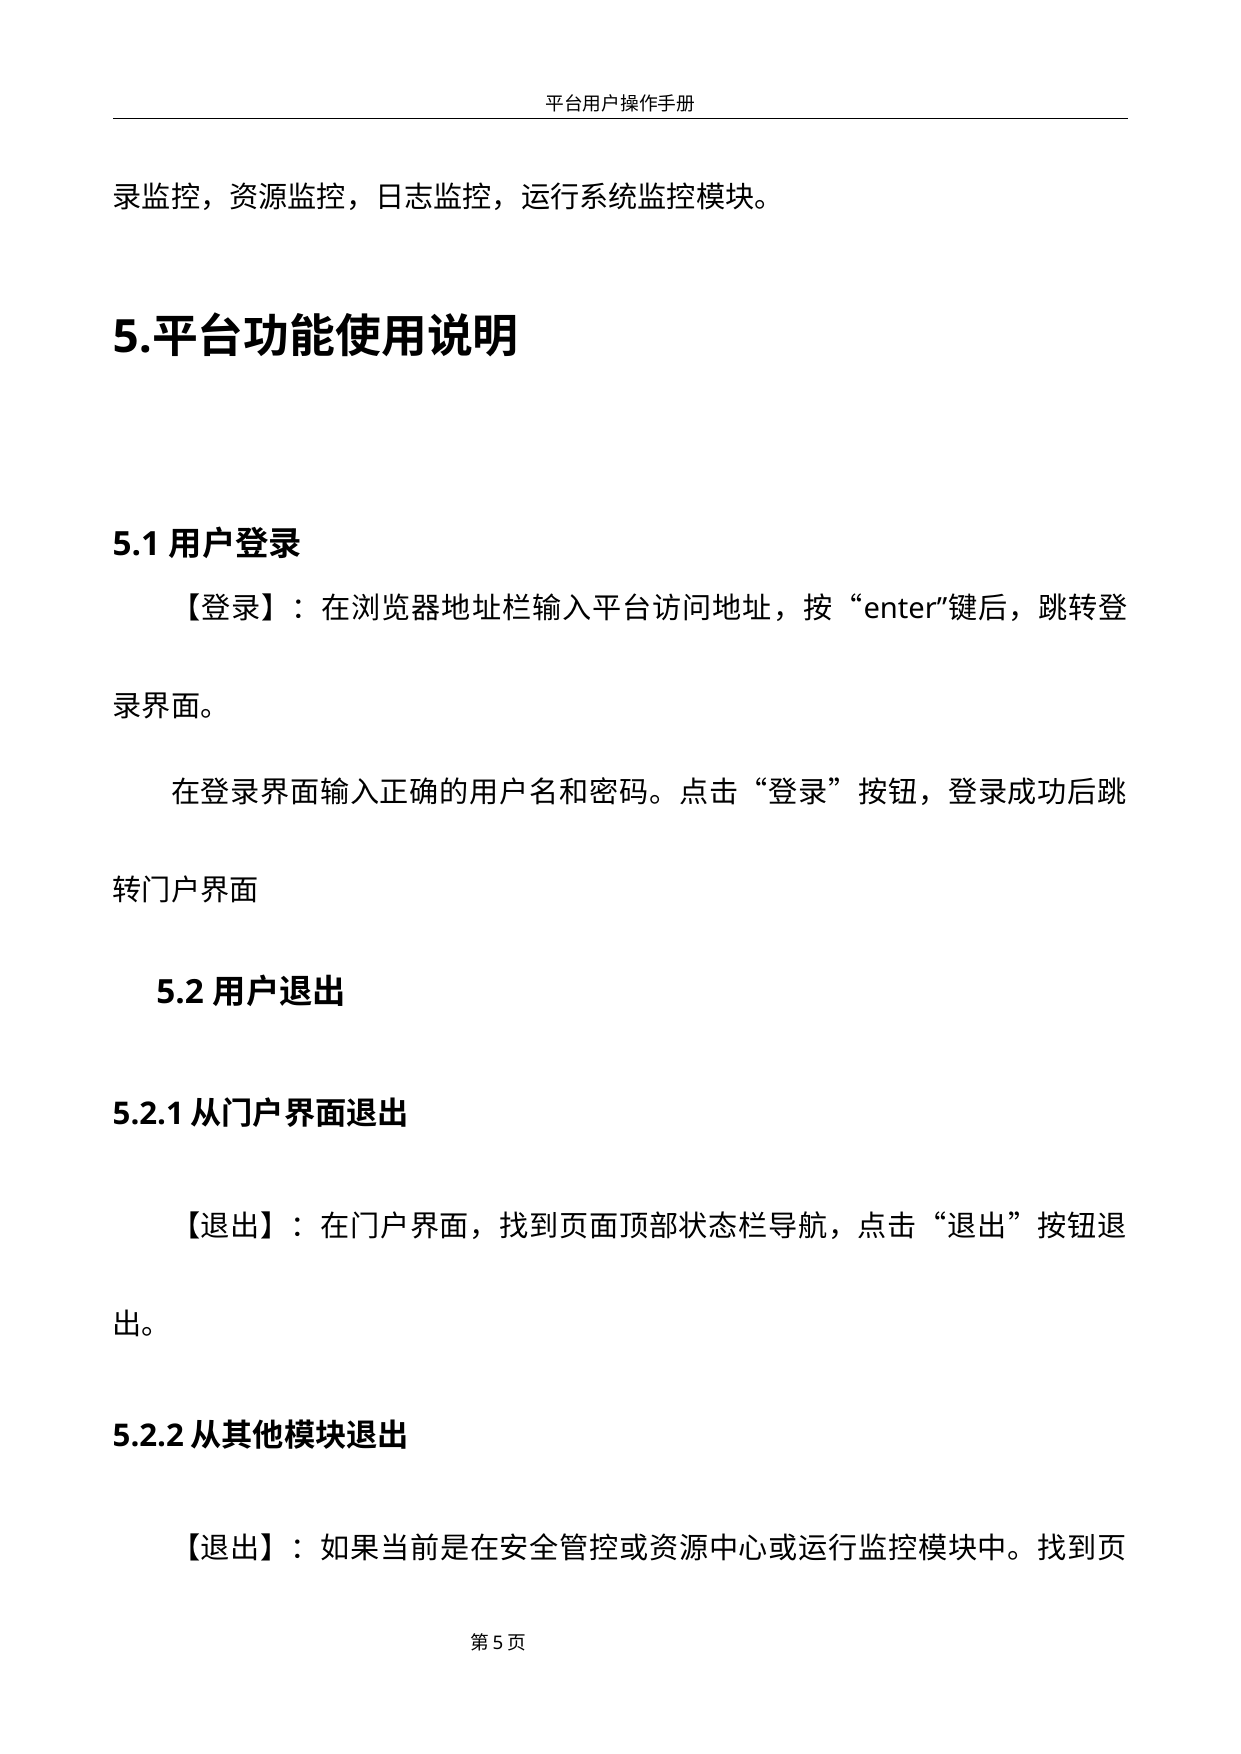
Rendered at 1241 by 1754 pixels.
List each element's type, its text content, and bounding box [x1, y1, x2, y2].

subtitle 5.平台功能使用说明 [112, 283, 1128, 381]
text 在登录界面输入正确的用户名和密码。点击“登录”按钮，登录成功后跳转门户界面 [112, 757, 1128, 920]
text 5.1 用户登录 [112, 508, 1128, 573]
subtitle 5.2.1从门户界面退出 [112, 1079, 1128, 1144]
text 【登录】：在浏览器地址栏输入平台访问地址，按“enter”键后，跳转登录界面。 [112, 573, 1128, 736]
text 【退出】：在门户界面，找到页面顶部状态栏导航，点击“退出”按钮退出。 [112, 1191, 1128, 1354]
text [112, 1513, 1128, 1578]
subtitle 5.2 用户退出 [156, 957, 1128, 1022]
subtitle 5.2.2从其他模块退出 [112, 1400, 1128, 1465]
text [112, 162, 1128, 227]
